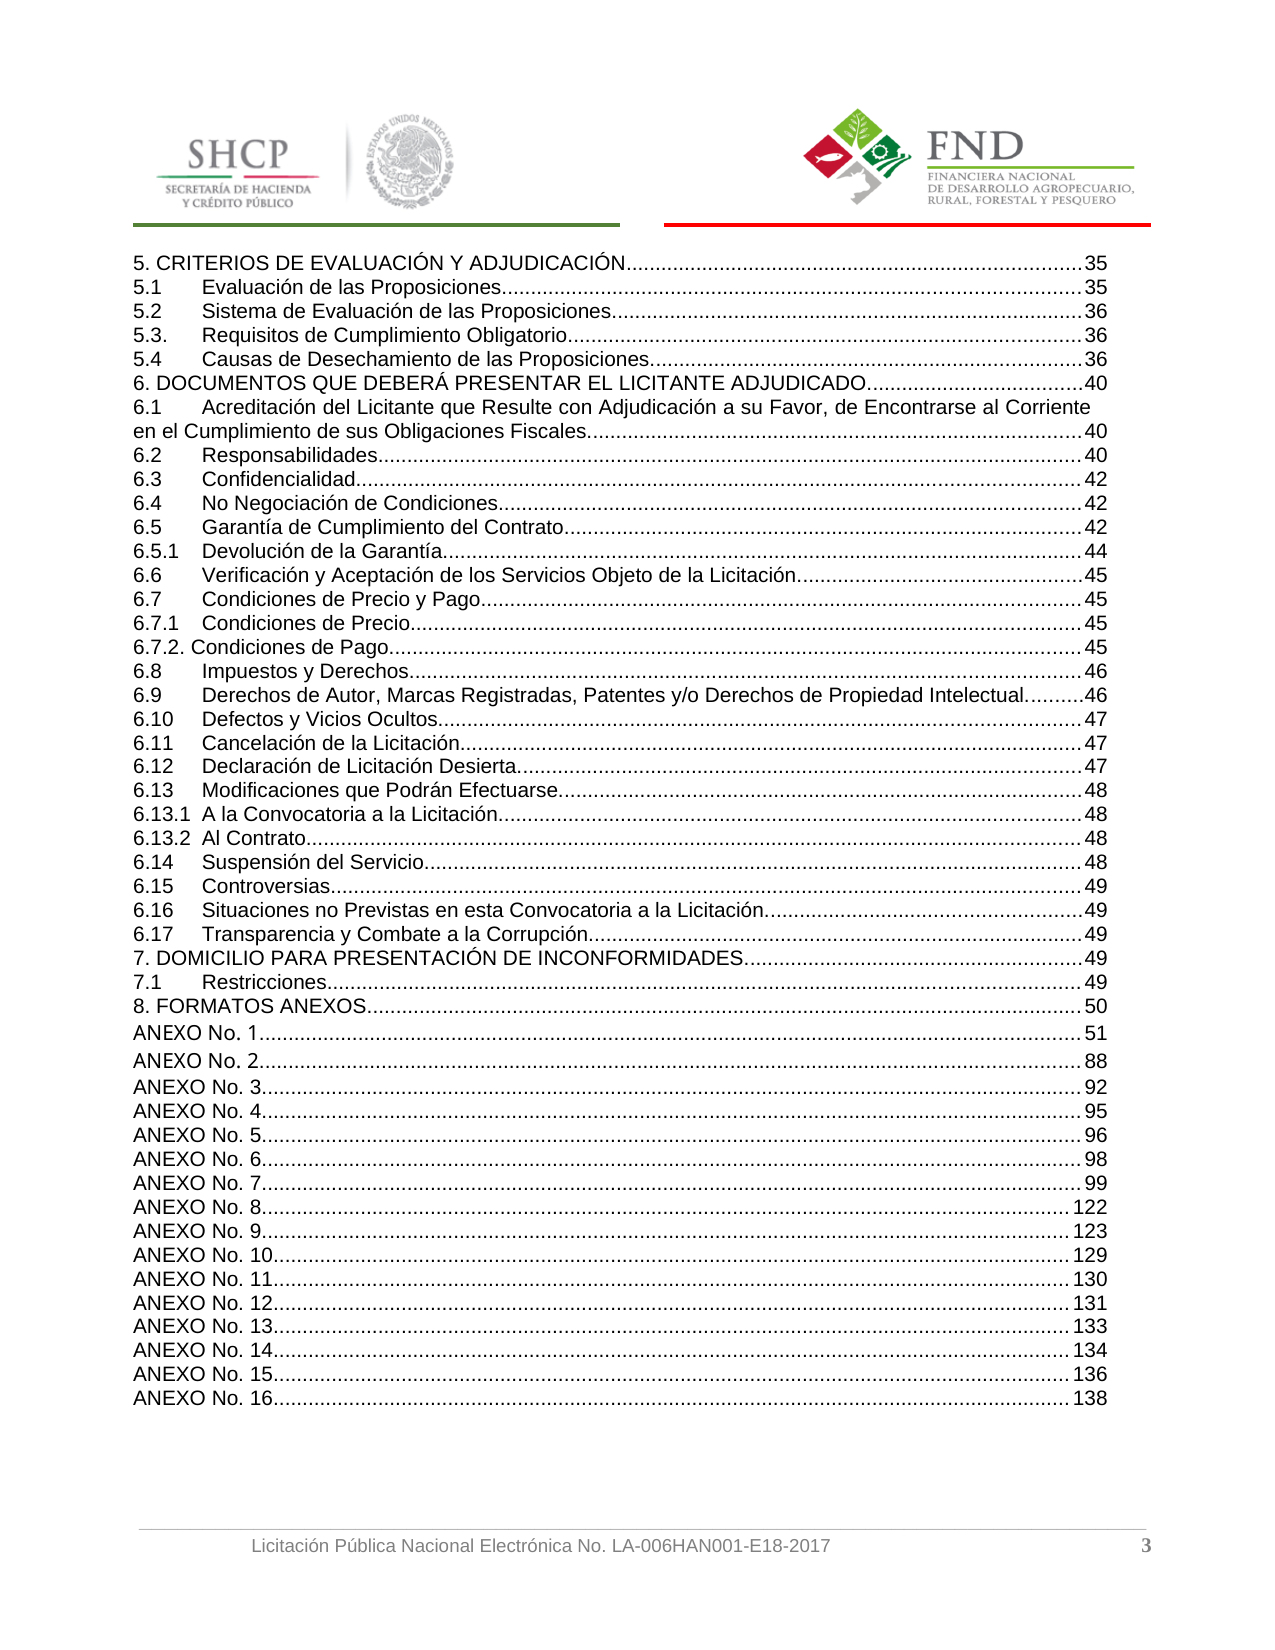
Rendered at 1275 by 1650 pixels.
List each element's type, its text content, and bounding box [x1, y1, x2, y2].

text 6.17 Transparencia y Combate a la Corrupción. 49 [133, 922, 1092, 946]
text 6.14 Suspensión del Servicio. 48 [133, 850, 1092, 874]
text 6.7.1 Condiciones de Precio. 45 [133, 611, 1092, 634]
text 6.6 Verificación y Aceptación de los Servicios Objeto de la Licitación. 45 [133, 563, 1092, 587]
text ANEXO No. 16 138 [133, 1386, 1092, 1410]
text 6. DOCUMENTOS QUE DEBERÁ PRESENTAR EL LICITANTE ADJUDICADO. 40 [133, 371, 1092, 395]
text 6.9 Derechos de Autor, Marcas Registradas, Patentes y/o Derechos de Propiedad Intelectual. 46 [133, 682, 1092, 706]
text 7.1 Restricciones. 49 [133, 970, 1092, 994]
text ANEXO No. 12 131 [133, 1290, 1092, 1314]
text 6.7.2. Condiciones de Pago. 45 [133, 634, 1092, 658]
text ANEXO No. 4 95 [133, 1099, 1092, 1123]
text 6.15 Controversias. 49 [133, 874, 1092, 898]
text 6.1 Acreditación del Licitante que Resulte con Adjudicación a su Favor, de Encontrarse al Corriente en el Cumplimiento de sus Obligaciones Fiscales. 40 [133, 395, 1092, 443]
text ANEXO No. 10 129 [133, 1242, 1092, 1266]
text 6.13 Modificaciones que Podrán Efectuarse. 48 [133, 778, 1092, 802]
text 5.3. Requisitos de Cumplimiento Obligatorio. 36 [133, 323, 1092, 347]
text 6.7 Condiciones de Precio y Pago. 45 [133, 587, 1092, 611]
text ANEXO No. 14 134 [133, 1338, 1092, 1362]
text ANEXO No. 7 99 [133, 1171, 1092, 1194]
text 6.11 Cancelación de la Licitación. 47 [133, 730, 1092, 754]
picture [144, 103, 463, 223]
text 6.8 Impuestos y Derechos. 46 [133, 658, 1092, 682]
text 6.3 Confidencialidad. 42 [133, 467, 1092, 491]
text 5. CRITERIOS DE EVALUACIÓN Y ADJUDICACIÓN 35 [133, 251, 1092, 275]
text 6.10 Defectos y Vicios Ocultos. 47 [133, 706, 1092, 730]
text ANEXO No. 13 133 [133, 1314, 1092, 1338]
text ANEXO No. 1 51 [133, 1018, 1092, 1046]
text 5.2 Sistema de Evaluación de las Proposiciones. 36 [133, 299, 1092, 323]
text 8. FORMATOS ANEXOS. 50 [133, 994, 1092, 1018]
text 5.4 Causas de Desechamiento de las Proposiciones. 36 [133, 347, 1092, 371]
text ANEXO No. 9 123 [133, 1218, 1092, 1242]
text 6.13.2 Al Contrato. 48 [133, 826, 1092, 850]
text ANEXO No. 3 92 [133, 1075, 1092, 1099]
text ANEXO No. 11 130 [133, 1266, 1092, 1290]
text 5.1 Evaluación de las Proposiciones. 35 [133, 275, 1092, 299]
text ANEXO No. 5 96 [133, 1123, 1092, 1147]
text 6.16 Situaciones no Previstas en esta Convocatoria a la Licitación. 49 [133, 898, 1092, 922]
text ANEXO No. 6 98 [133, 1147, 1092, 1171]
text 6.4 No Negociación de Condiciones. 42 [133, 491, 1092, 515]
text ANEXO No. 15 136 [133, 1362, 1092, 1386]
text 6.5 Garantía de Cumplimiento del Contrato. 42 [133, 515, 1092, 539]
text ANEXO No. 8 122 [133, 1194, 1092, 1218]
text 6.2 Responsabilidades. 40 [133, 443, 1092, 467]
text ANEXO No. 2 88 [133, 1046, 1092, 1075]
picture [796, 103, 1141, 212]
text 7. DOMICILIO PARA PRESENTACIÓN DE INCONFORMIDADES. 49 [133, 946, 1092, 970]
text 6.13.1 A la Convocatoria a la Licitación. 48 [133, 802, 1092, 826]
text 6.12 Declaración de Licitación Desierta. 47 [133, 754, 1092, 778]
text 6.5.1 Devolución de la Garantía. 44 [133, 539, 1092, 563]
